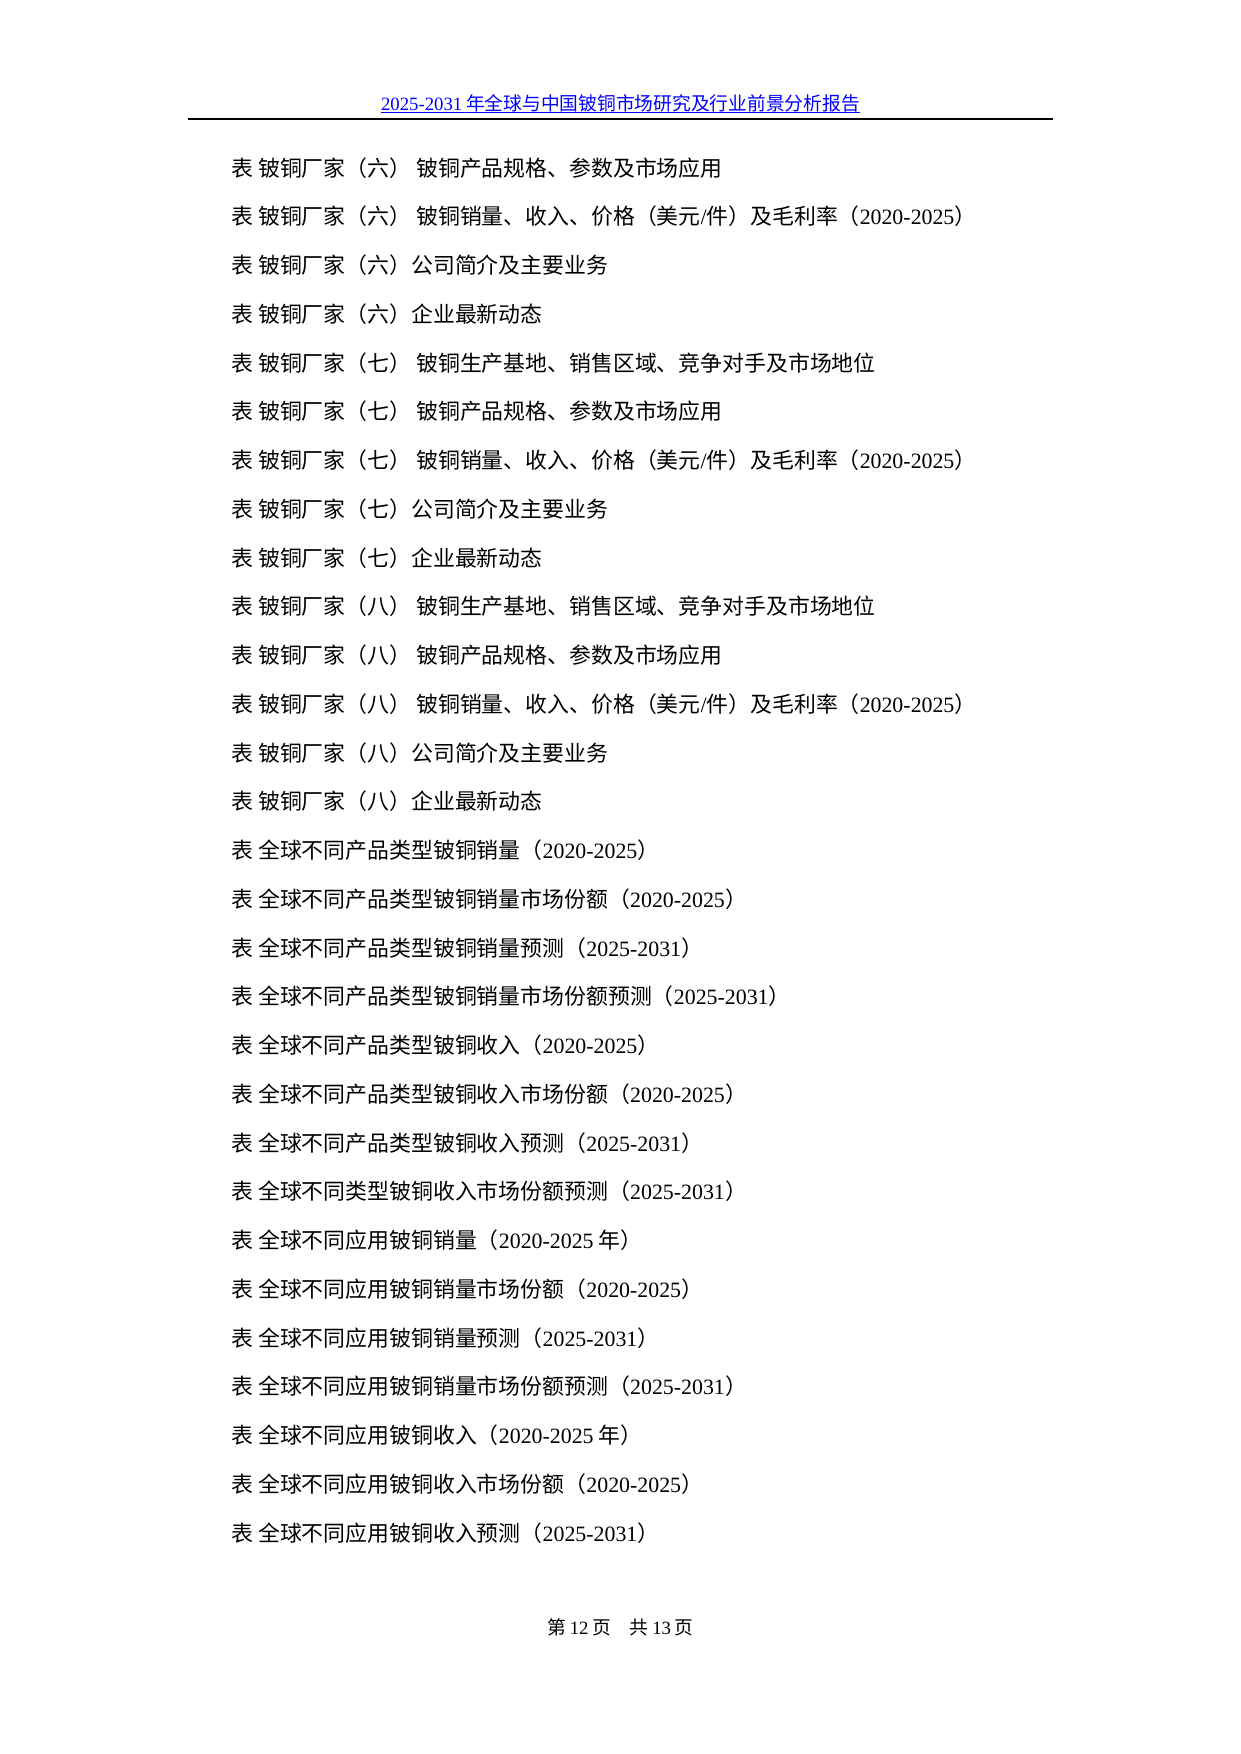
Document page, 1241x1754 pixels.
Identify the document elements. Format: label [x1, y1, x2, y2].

text [187, 150, 1053, 1548]
